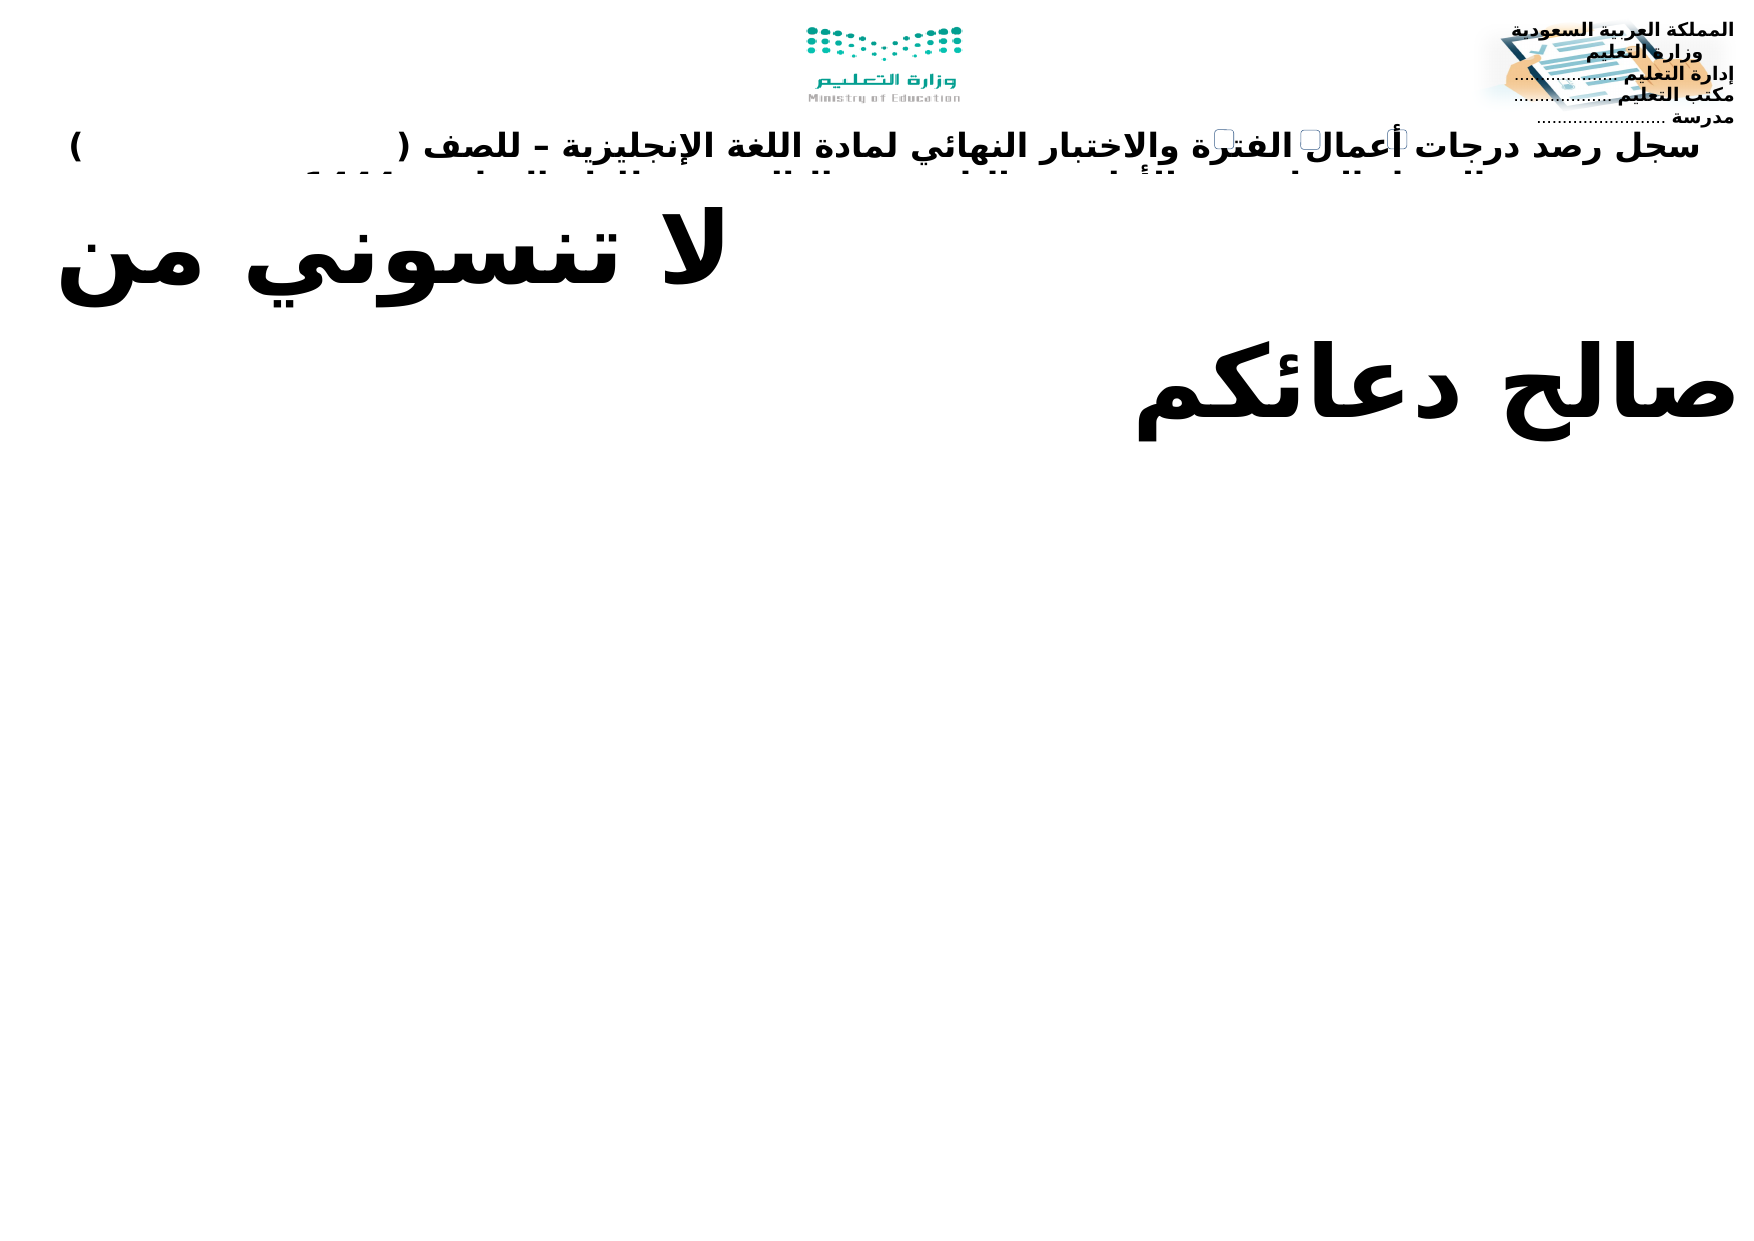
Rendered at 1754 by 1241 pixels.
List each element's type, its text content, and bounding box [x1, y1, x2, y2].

text لا تنسوني من صالح دعائكم [44, 118, 1742, 441]
picture [790, 12, 980, 115]
picture [1498, 48, 1712, 85]
picture [1613, 48, 1636, 56]
